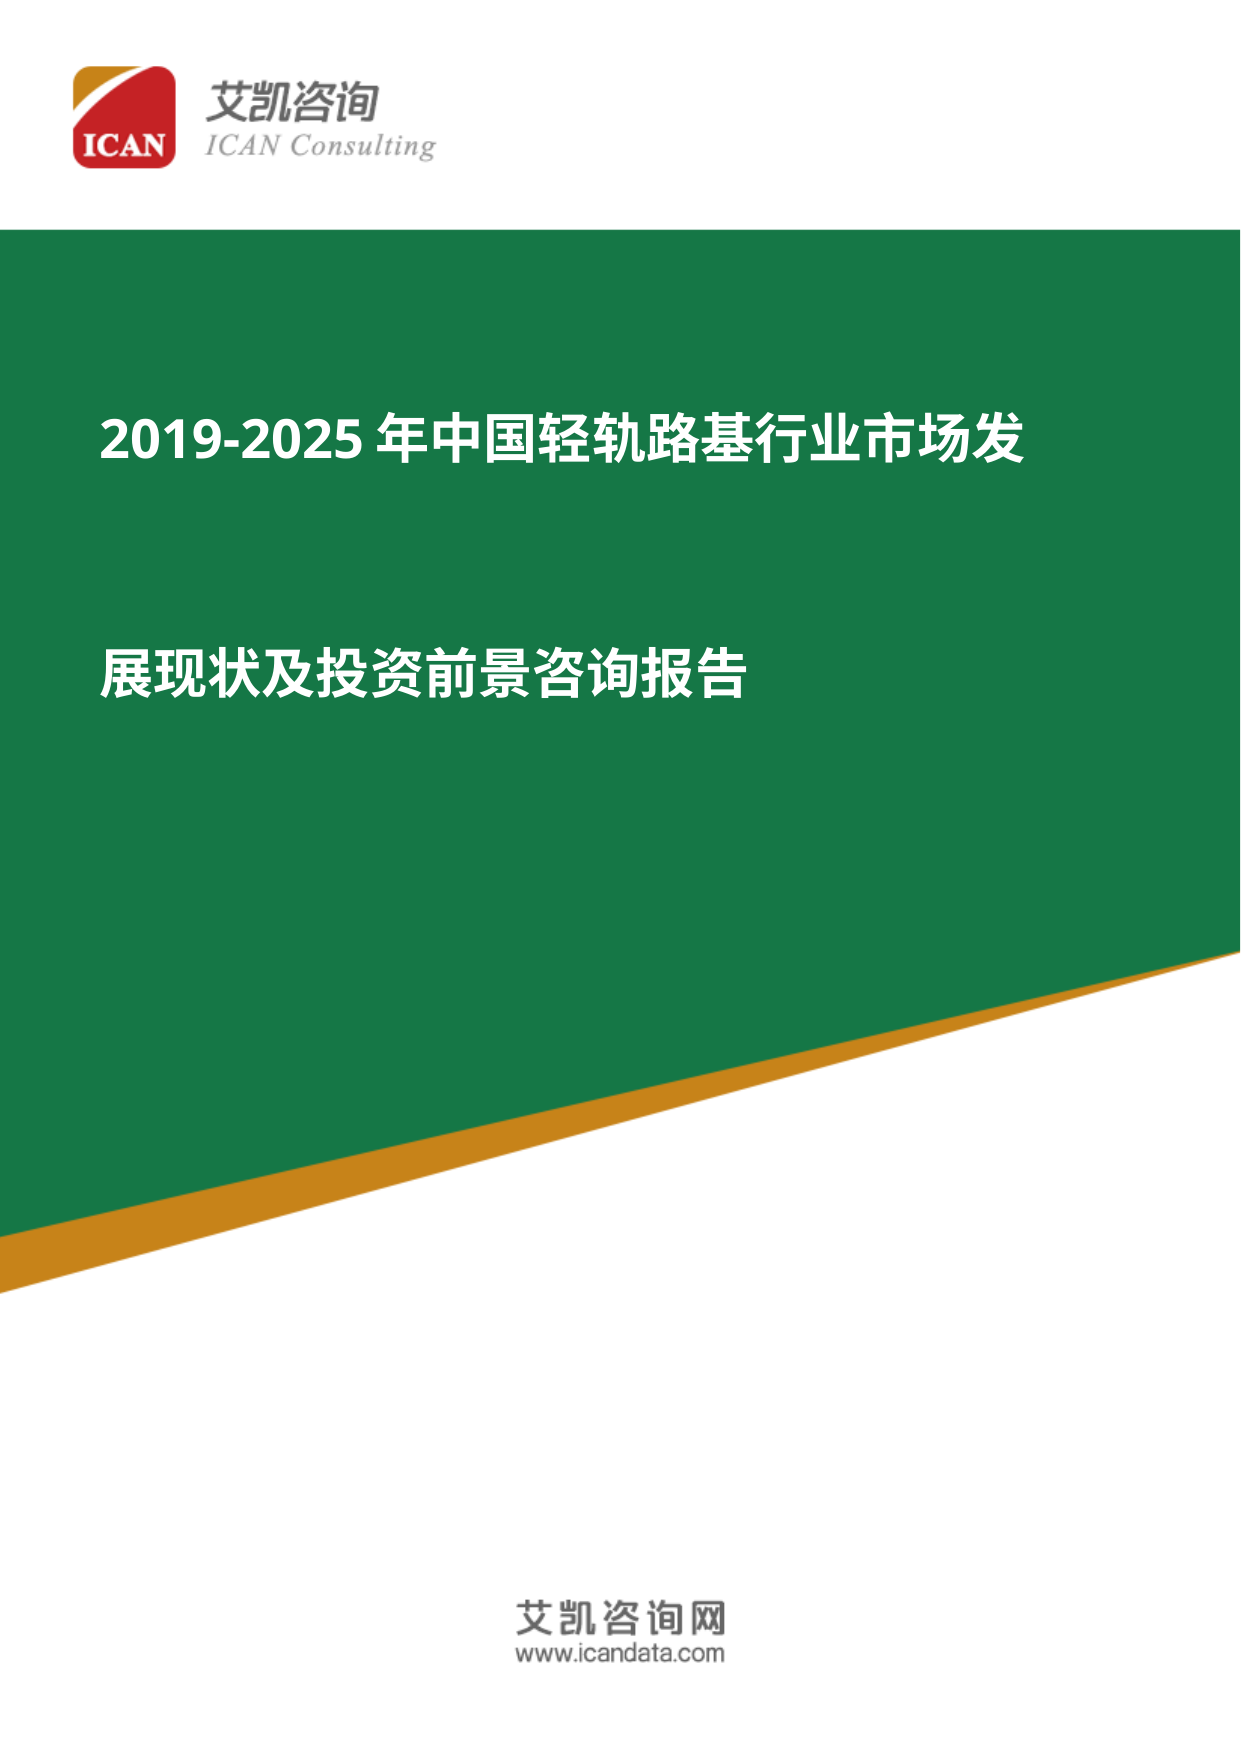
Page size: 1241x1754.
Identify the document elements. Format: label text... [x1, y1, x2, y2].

subtitle 2019-2025年中国轻轨路基行业市场发展现状及投资前景咨询报告 [99, 386, 1053, 718]
picture [0, 5, 1241, 1754]
